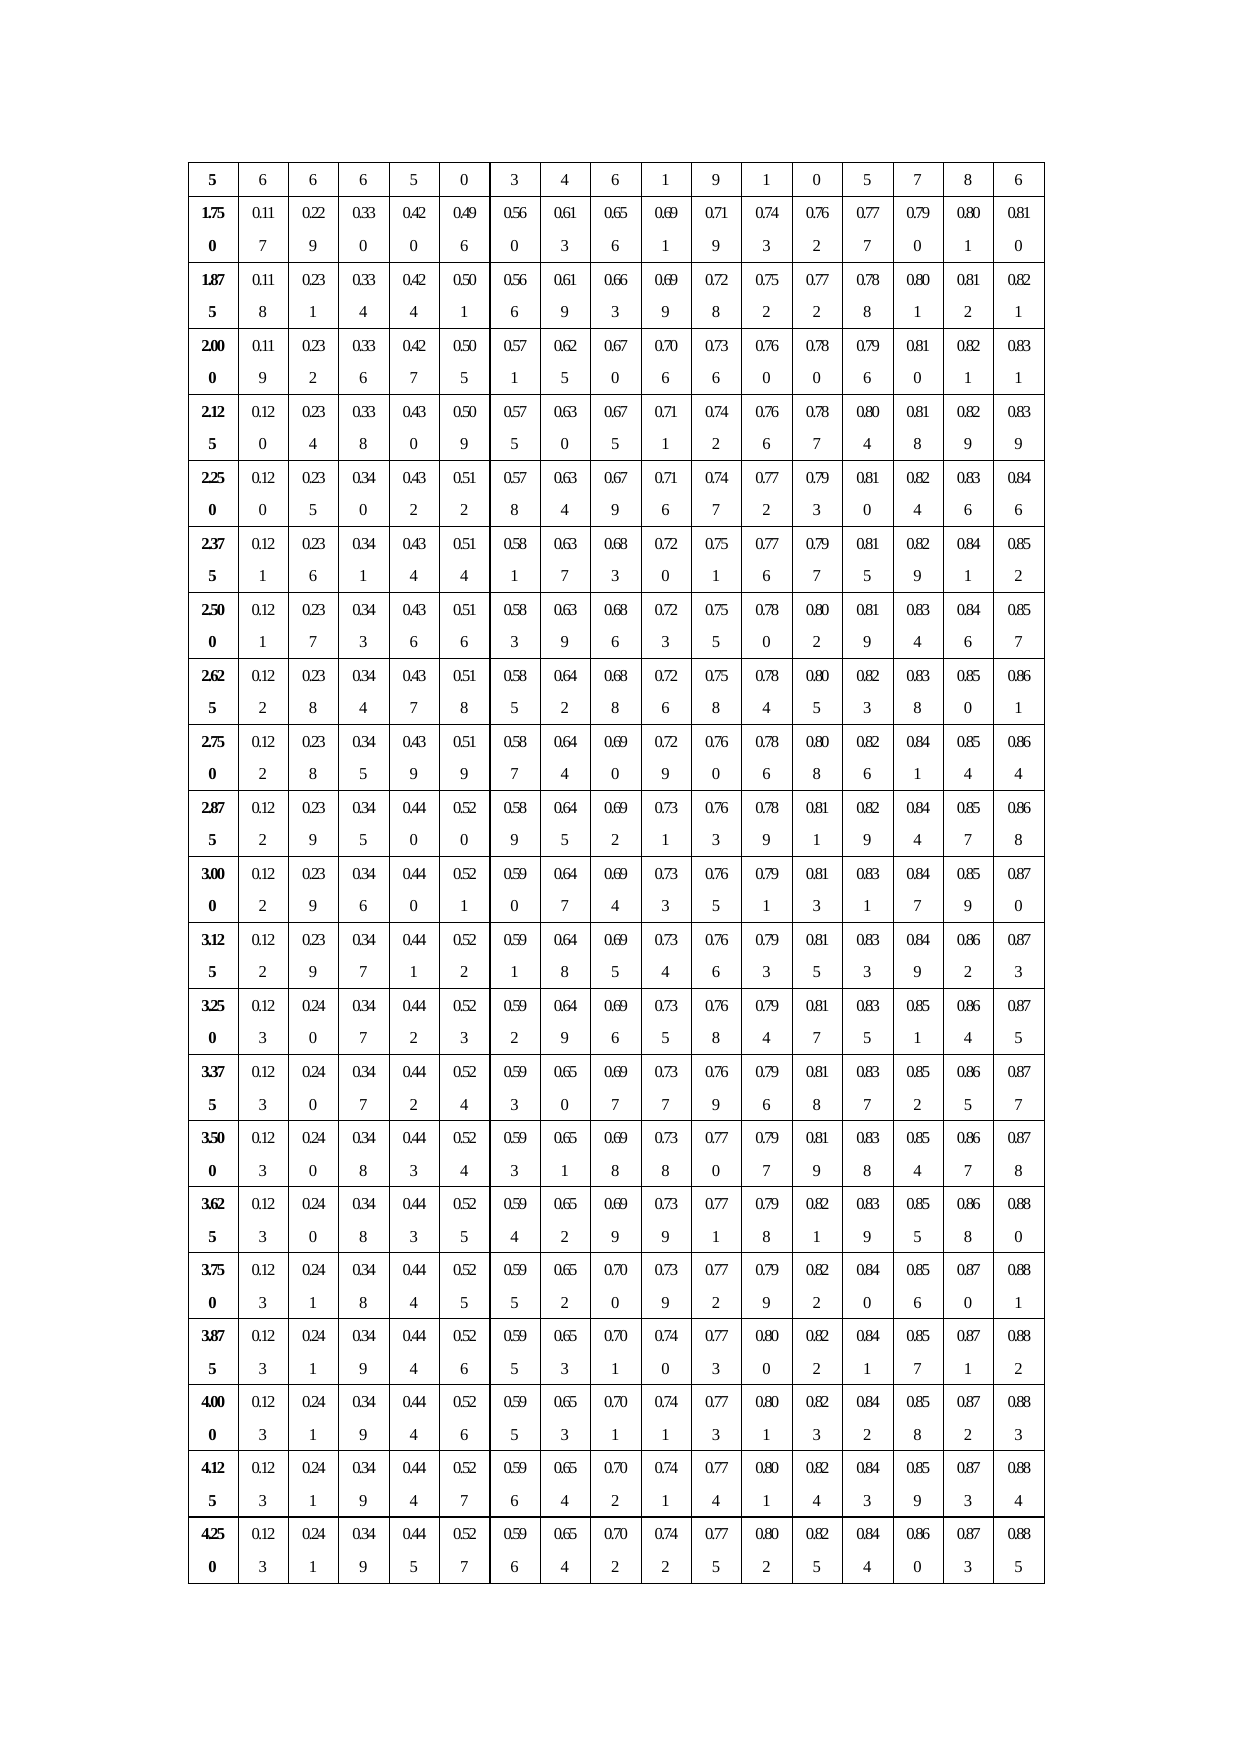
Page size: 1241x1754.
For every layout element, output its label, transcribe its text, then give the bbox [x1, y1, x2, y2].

table_cell 0.843 [843, 1451, 893, 1516]
table_cell 0.772 [742, 461, 792, 526]
table_cell 0.854 [894, 1121, 943, 1186]
table_cell 0.870 [994, 857, 1044, 922]
table_cell 0.490 [440, 163, 489, 196]
table_cell 0.330 [339, 197, 389, 262]
table_cell 0.123 [239, 1253, 288, 1318]
table_cell 0.523 [440, 989, 489, 1054]
table_cell 0.117 [239, 197, 288, 262]
table_cell 0.445 [390, 1518, 439, 1582]
table_cell 0.835 [843, 989, 893, 1054]
table_cell 0.642 [541, 659, 590, 724]
table_cell 0.838 [894, 659, 943, 724]
table_cell 0.122 [239, 857, 288, 922]
table_cell 0.663 [591, 263, 641, 328]
table_cell 0.525 [440, 1253, 489, 1318]
table_cell 0.766 [742, 395, 792, 460]
table_cell 0.789 [742, 791, 792, 856]
table_cell 0.829 [894, 527, 943, 592]
table_cell 0.815 [843, 527, 893, 592]
table_cell 0.241 [289, 1319, 338, 1384]
table_cell 0.648 [541, 923, 590, 988]
table_cell 0.775 [692, 1518, 741, 1582]
table_cell 0.881 [994, 1253, 1044, 1318]
table_cell 0.326 [339, 163, 389, 196]
table_cell 0.699 [591, 1187, 641, 1252]
table_cell 0.743 [742, 197, 792, 262]
table_cell 0.348 [339, 1121, 389, 1186]
table_cell 0.852 [994, 527, 1044, 592]
table_cell 0.575 [491, 395, 540, 460]
table_cell 0.801 [742, 1451, 792, 1516]
table_cell 0.443 [390, 1121, 439, 1186]
table_cell 0.650 [541, 1055, 590, 1120]
table_cell 0.436 [390, 593, 439, 658]
table_cell 0.522 [440, 923, 489, 988]
table_cell 0.241 [289, 1385, 338, 1450]
table_cell 0.815 [793, 923, 842, 988]
table_cell 0.844 [843, 1518, 893, 1582]
table_cell 0.518 [440, 659, 489, 724]
table_cell 0.122 [239, 725, 288, 790]
table_cell 0.861 [994, 659, 1044, 724]
table_cell 0.347 [339, 923, 389, 988]
table_cell 0.765 [692, 857, 741, 922]
table_cell 0.841 [944, 527, 993, 592]
table_cell 0.120 [239, 461, 288, 526]
table_cell 0.524 [440, 1055, 489, 1120]
table_cell 0.720 [642, 527, 691, 592]
table_cell 0.645 [541, 791, 590, 856]
table_cell 0.884 [994, 1451, 1044, 1516]
table_cell 0.527 [440, 1518, 489, 1582]
table_cell 0.345 [339, 725, 389, 790]
table_cell 0.654 [541, 1518, 590, 1582]
table_cell 0.873 [994, 923, 1044, 988]
table_cell 0.347 [339, 989, 389, 1054]
table_cell 0.829 [944, 395, 993, 460]
table_cell 0.877 [994, 1055, 1044, 1120]
table_cell 0.121 [239, 593, 288, 658]
table_cell 0.444 [390, 1253, 439, 1318]
table_cell 4.250 [189, 1518, 238, 1582]
table_cell 0.592 [491, 989, 540, 1054]
table_cell 0.811 [793, 791, 842, 856]
table_cell 0.825 [793, 1518, 842, 1582]
table_cell 0.123 [239, 1518, 288, 1582]
table_cell 0.810 [994, 197, 1044, 262]
table_cell 0.516 [440, 593, 489, 658]
table_cell 0.123 [239, 1451, 288, 1516]
table_cell 0.796 [843, 329, 893, 394]
table_cell 0.237 [289, 593, 338, 658]
table_cell 0.560 [491, 197, 540, 262]
table_cell 0.231 [289, 263, 338, 328]
table_cell 0.802 [793, 593, 842, 658]
table_cell 2.625 [189, 659, 238, 724]
table_cell 0.810 [894, 329, 943, 394]
table_cell 0.241 [289, 1253, 338, 1318]
table_cell 0.796 [742, 1055, 792, 1120]
table_cell 0.634 [541, 461, 590, 526]
table_cell 0.776 [742, 527, 792, 592]
table_cell 0.651 [541, 1121, 590, 1186]
table_cell 0.437 [390, 659, 439, 724]
table_cell 0.850 [944, 659, 993, 724]
table_cell 0.526 [440, 1385, 489, 1450]
table_cell 0.738 [642, 1121, 691, 1186]
table_cell 0.734 [642, 923, 691, 988]
table_cell 2.250 [189, 461, 238, 526]
table_cell 2.125 [189, 395, 238, 460]
table_cell 0.514 [440, 527, 489, 592]
table_cell 0.794 [742, 989, 792, 1054]
table_cell 0.553 [491, 163, 540, 196]
table_cell 0.871 [944, 1319, 993, 1384]
table_cell 0.427 [390, 329, 439, 394]
table_cell 0.810 [843, 461, 893, 526]
table_cell 0.595 [491, 1253, 540, 1318]
table_cell 0.239 [289, 923, 338, 988]
table_cell 0.822 [793, 1319, 842, 1384]
table_cell 0.829 [843, 791, 893, 856]
table_cell 0.593 [491, 1121, 540, 1186]
table_cell 0.695 [591, 923, 641, 988]
table_cell 0.443 [390, 1187, 439, 1252]
table_cell 3.000 [189, 857, 238, 922]
table_cell 0.701 [591, 1319, 641, 1384]
table_cell 0.774 [692, 1451, 741, 1516]
table_cell 0.432 [390, 461, 439, 526]
table_cell 0.804 [843, 395, 893, 460]
table_cell 0.742 [692, 395, 741, 460]
table_cell 0.415 [390, 163, 439, 196]
table_cell 0.772 [692, 1253, 741, 1318]
table_cell 0.797 [742, 1121, 792, 1186]
table_cell 0.851 [894, 989, 943, 1054]
table_cell 0.837 [843, 1055, 893, 1120]
table_cell 0.123 [239, 1385, 288, 1450]
table_cell 0.855 [894, 1187, 943, 1252]
table_cell 0.587 [491, 725, 540, 790]
table_cell 0.846 [994, 461, 1044, 526]
table_cell 0.706 [642, 329, 691, 394]
table_cell 0.760 [692, 725, 741, 790]
table_cell 0.444 [390, 1385, 439, 1450]
table_cell 0.346 [339, 857, 389, 922]
table_cell 0.842 [843, 1385, 893, 1450]
table_cell 0.349 [339, 1319, 389, 1384]
table_cell 2.750 [189, 725, 238, 790]
table_cell 0.763 [692, 791, 741, 856]
table_cell 0.526 [440, 1319, 489, 1384]
table_cell 0.801 [894, 263, 943, 328]
table_cell 3.375 [189, 1055, 238, 1120]
table_cell 0.819 [843, 593, 893, 658]
table_cell 0.709 [692, 163, 741, 196]
table_cell 0.524 [440, 1121, 489, 1186]
table_cell 0.571 [491, 329, 540, 394]
table_cell 0.654 [541, 1451, 590, 1516]
table_cell 0.681 [642, 163, 691, 196]
table_cell 0.595 [491, 1385, 540, 1450]
table_cell 0.736 [692, 329, 741, 394]
table_cell 0.841 [843, 1319, 893, 1384]
table_cell 0.824 [793, 1451, 842, 1516]
table_cell 0.733 [642, 857, 691, 922]
table_cell 0.613 [541, 197, 590, 262]
table_cell 0.790 [894, 197, 943, 262]
table_cell 0.336 [339, 329, 389, 394]
table_cell 2.500 [189, 593, 238, 658]
table_cell 0.652 [541, 1253, 590, 1318]
table_cell 0.859 [944, 857, 993, 922]
table_cell 0.883 [994, 1385, 1044, 1450]
table_cell 0.867 [944, 1121, 993, 1186]
table_cell 0.123 [239, 1055, 288, 1120]
table_cell 0.765 [843, 163, 893, 196]
table_cell 0.441 [390, 923, 439, 988]
table_cell 0.773 [692, 1385, 741, 1450]
table_cell 0.702 [591, 1451, 641, 1516]
table_cell 3.625 [189, 1187, 238, 1252]
table_cell 0.857 [944, 791, 993, 856]
table_cell 0.120 [239, 395, 288, 460]
table_cell 0.440 [390, 857, 439, 922]
table_cell 0.868 [944, 1187, 993, 1252]
table_cell 0.702 [591, 1518, 641, 1582]
table_cell 0.123 [239, 1187, 288, 1252]
table_cell 0.737 [642, 1055, 691, 1120]
table_cell 0.123 [239, 1319, 288, 1384]
table_cell 0.121 [239, 527, 288, 592]
table_cell 0.594 [491, 1187, 540, 1252]
table_cell 0.873 [944, 1451, 993, 1516]
table_cell 0.694 [591, 857, 641, 922]
table_cell 0.839 [994, 395, 1044, 460]
table_cell 0.800 [742, 1319, 792, 1384]
table_cell 0.844 [894, 791, 943, 856]
table_cell 0.760 [742, 329, 792, 394]
table_cell 0.880 [994, 1187, 1044, 1252]
table_cell 0.341 [339, 527, 389, 592]
table_cell 0.868 [994, 791, 1044, 856]
table_cell 0.742 [642, 1518, 691, 1582]
table_cell 0.741 [642, 1385, 691, 1450]
table_cell 0.686 [591, 593, 641, 658]
table_cell 0.770 [692, 1121, 741, 1186]
table_cell 0.652 [541, 1187, 590, 1252]
table_cell 0.716 [642, 461, 691, 526]
table_cell 0.521 [440, 857, 489, 922]
table_cell 0.821 [793, 1187, 842, 1252]
table_cell 0.343 [339, 593, 389, 658]
table_cell 0.123 [239, 1121, 288, 1186]
table_cell 0.344 [339, 659, 389, 724]
table_cell 0.787 [793, 395, 842, 460]
table_cell 0.793 [793, 461, 842, 526]
table_cell 0.646 [591, 163, 641, 196]
table_cell 0.122 [239, 923, 288, 988]
table_cell 0.751 [692, 527, 741, 592]
table_cell 0.739 [642, 1253, 691, 1318]
table_cell 0.731 [742, 163, 792, 196]
table_cell 0.875 [994, 989, 1044, 1054]
table_cell 0.619 [541, 263, 590, 328]
table_cell 0.780 [742, 593, 792, 658]
table_cell 0.826 [843, 725, 893, 790]
table_cell 0.122 [239, 659, 288, 724]
table_cell 0.862 [944, 923, 993, 988]
table_cell 0.784 [742, 659, 792, 724]
table_cell 0.740 [642, 1319, 691, 1384]
table_cell 0.440 [390, 791, 439, 856]
table_cell 0.593 [491, 1055, 540, 1120]
table_cell 0.434 [390, 527, 439, 592]
table_cell 0.860 [894, 1518, 943, 1582]
table_cell 0.644 [541, 725, 590, 790]
table_cell 1.625 [189, 163, 238, 196]
table_cell 0.780 [793, 329, 842, 394]
table_cell 0.123 [239, 989, 288, 1054]
table_cell 0.818 [793, 1055, 842, 1120]
table_cell 0.831 [994, 329, 1044, 394]
table_cell 0.347 [339, 1055, 389, 1120]
table_cell 0.752 [742, 263, 792, 328]
table_cell 0.836 [944, 461, 993, 526]
table_cell 0.520 [440, 791, 489, 856]
table_cell 0.793 [742, 923, 792, 988]
table_cell 0.639 [541, 593, 590, 658]
table_cell 0.625 [541, 329, 590, 394]
table_cell 0.338 [339, 395, 389, 460]
table_cell 0.846 [944, 593, 993, 658]
table_cell 0.430 [390, 395, 439, 460]
table_cell 0.755 [692, 593, 741, 658]
table_cell 0.334 [339, 263, 389, 328]
table_cell 0.747 [692, 461, 741, 526]
table_cell 0.241 [289, 1451, 338, 1516]
table_cell 0.841 [894, 725, 943, 790]
table_cell 3.875 [189, 1319, 238, 1384]
table_cell 0.788 [843, 263, 893, 328]
table_cell 0.833 [843, 923, 893, 988]
table_cell 0.854 [944, 725, 993, 790]
table_cell 0.819 [793, 1121, 842, 1186]
table_cell 0.239 [289, 857, 338, 922]
table_cell 0.864 [944, 989, 993, 1054]
table_cell 0.647 [541, 857, 590, 922]
table_cell 0.653 [541, 1319, 590, 1384]
table_cell 0.750 [793, 163, 842, 196]
table_cell 0.630 [541, 395, 590, 460]
table_cell 0.439 [390, 725, 439, 790]
table_cell 0.232 [289, 329, 338, 394]
table_cell 0.649 [541, 989, 590, 1054]
table_cell 0.581 [491, 527, 540, 592]
table_cell 0.799 [742, 1253, 792, 1318]
table_cell 0.812 [944, 263, 993, 328]
table_cell 3.125 [189, 923, 238, 988]
table_cell 4.125 [189, 1451, 238, 1516]
table_cell 0.240 [289, 1055, 338, 1120]
table_cell 0.786 [742, 725, 792, 790]
table_cell 0.691 [642, 197, 691, 262]
table_cell 0.817 [793, 989, 842, 1054]
table_cell 0.690 [591, 725, 641, 790]
table_cell 0.525 [440, 1187, 489, 1252]
table_cell 0.864 [994, 725, 1044, 790]
table_cell 0.882 [994, 1319, 1044, 1384]
table_cell 0.240 [289, 989, 338, 1054]
table_cell 0.777 [894, 163, 943, 196]
table_cell 0.773 [692, 1319, 741, 1384]
table_cell 0.735 [642, 989, 691, 1054]
table_cell 0.226 [289, 163, 338, 196]
table_cell 0.728 [692, 263, 741, 328]
table_cell 0.697 [591, 1055, 641, 1120]
table_cell 0.234 [289, 395, 338, 460]
table_cell 0.808 [793, 725, 842, 790]
table_cell 0.769 [692, 1055, 741, 1120]
table_cell 0.823 [843, 659, 893, 724]
table_cell 0.442 [390, 989, 439, 1054]
table_cell 0.824 [894, 461, 943, 526]
table_cell 0.822 [793, 1253, 842, 1318]
table_cell 0.857 [994, 593, 1044, 658]
table_cell 4.000 [189, 1385, 238, 1450]
table_cell 0.501 [440, 263, 489, 328]
table_cell 0.519 [440, 725, 489, 790]
table_cell 0.798 [742, 1187, 792, 1252]
table_cell 0.719 [692, 197, 741, 262]
table_cell 0.442 [390, 1055, 439, 1120]
table_cell 0.729 [642, 725, 691, 790]
table_cell 0.238 [289, 659, 338, 724]
table_cell 0.596 [491, 1518, 540, 1582]
table_cell 0.637 [541, 527, 590, 592]
table_cell 1.750 [189, 197, 238, 262]
table_cell 0.698 [591, 1121, 641, 1186]
table_cell 0.838 [843, 1121, 893, 1186]
table_cell 0.834 [894, 593, 943, 658]
table_cell 0.679 [591, 461, 641, 526]
table_cell 0.762 [793, 197, 842, 262]
table_cell 0.585 [491, 659, 540, 724]
table_cell 0.777 [843, 197, 893, 262]
table_cell 0.857 [894, 1319, 943, 1384]
table_cell 0.349 [339, 1451, 389, 1516]
table_cell 0.340 [339, 461, 389, 526]
table_cell 0.758 [692, 659, 741, 724]
table_cell 0.345 [339, 791, 389, 856]
table_cell 0.788 [944, 163, 993, 196]
table_cell 0.420 [390, 197, 439, 262]
table_cell 0.696 [591, 989, 641, 1054]
table_cell 0.870 [944, 1253, 993, 1318]
table_cell 0.865 [944, 1055, 993, 1120]
table_cell 0.241 [289, 1518, 338, 1582]
table_cell 0.444 [390, 1451, 439, 1516]
table_cell 0.235 [289, 461, 338, 526]
table_cell 0.700 [591, 1253, 641, 1318]
table_cell 0.741 [642, 1451, 691, 1516]
table_cell 0.238 [289, 725, 338, 790]
table_cell 0.831 [843, 857, 893, 922]
table_cell 0.578 [491, 461, 540, 526]
table_cell 0.349 [339, 1385, 389, 1450]
table_cell 0.496 [440, 197, 489, 262]
table_cell 0.604 [541, 163, 590, 196]
table_cell 0.512 [440, 461, 489, 526]
table_cell 0.656 [591, 197, 641, 262]
table_cell 0.796 [994, 163, 1044, 196]
table_cell 0.692 [591, 791, 641, 856]
table_cell 0.348 [339, 1187, 389, 1252]
table_cell 0.229 [289, 197, 338, 262]
table_cell 2.375 [189, 527, 238, 592]
table_cell 0.885 [994, 1518, 1044, 1582]
table_cell 0.772 [793, 263, 842, 328]
table_cell 0.852 [894, 1055, 943, 1120]
table_cell 0.813 [793, 857, 842, 922]
table_cell 0.801 [944, 197, 993, 262]
table_cell 0.878 [994, 1121, 1044, 1186]
table_cell 0.509 [440, 395, 489, 460]
table_cell 0.424 [390, 263, 439, 328]
table_cell 0.122 [239, 791, 288, 856]
table_cell 0.116 [239, 163, 288, 196]
table_cell 0.527 [440, 1451, 489, 1516]
table_cell 0.683 [591, 527, 641, 592]
table_cell 0.119 [239, 329, 288, 394]
table_cell 0.847 [894, 857, 943, 922]
table_cell 0.595 [491, 1319, 540, 1384]
table_cell 0.505 [440, 329, 489, 394]
table_cell 0.726 [642, 659, 691, 724]
table_cell 2.875 [189, 791, 238, 856]
table_cell 0.873 [944, 1518, 993, 1582]
table_cell 0.701 [591, 1385, 641, 1450]
table_cell 0.766 [692, 923, 741, 988]
table_cell 0.711 [642, 395, 691, 460]
table_cell 0.699 [642, 263, 691, 328]
table_cell 0.802 [742, 1518, 792, 1582]
table_cell 0.723 [642, 593, 691, 658]
table_cell 0.821 [944, 329, 993, 394]
table_cell 3.500 [189, 1121, 238, 1186]
table_cell 0.801 [742, 1385, 792, 1450]
table_cell 0.444 [390, 1319, 439, 1384]
table_cell 0.675 [591, 395, 641, 460]
table_cell 0.596 [491, 1451, 540, 1516]
table_cell 1.875 [189, 263, 238, 328]
table_cell 3.250 [189, 989, 238, 1054]
table_cell 2.000 [189, 329, 238, 394]
table_cell 0.349 [339, 1518, 389, 1582]
table_cell 0.239 [289, 791, 338, 856]
table_cell 0.670 [591, 329, 641, 394]
table_cell 0.823 [793, 1385, 842, 1450]
table_cell 0.872 [944, 1385, 993, 1450]
table_cell 0.118 [239, 263, 288, 328]
table_cell 0.731 [642, 791, 691, 856]
table_cell 0.768 [692, 989, 741, 1054]
table_cell 0.791 [742, 857, 792, 922]
table_cell 0.771 [692, 1187, 741, 1252]
table_cell 0.821 [994, 263, 1044, 328]
table_cell 0.240 [289, 1121, 338, 1186]
table_cell 0.591 [491, 923, 540, 988]
table_cell 0.589 [491, 791, 540, 856]
table_cell 0.590 [491, 857, 540, 922]
table_cell 0.805 [793, 659, 842, 724]
table_cell 0.858 [894, 1385, 943, 1450]
table_cell 0.583 [491, 593, 540, 658]
table_cell 0.236 [289, 527, 338, 592]
table_cell 0.818 [894, 395, 943, 460]
table_cell 0.739 [642, 1187, 691, 1252]
table_cell 0.856 [894, 1253, 943, 1318]
table_cell 0.240 [289, 1187, 338, 1252]
table_cell 0.839 [843, 1187, 893, 1252]
table_cell 0.859 [894, 1451, 943, 1516]
table_cell 0.566 [491, 263, 540, 328]
table_cell 0.688 [591, 659, 641, 724]
table_cell 0.840 [843, 1253, 893, 1318]
table_cell 0.849 [894, 923, 943, 988]
table_cell 0.348 [339, 1253, 389, 1318]
table_cell 3.750 [189, 1253, 238, 1318]
table_cell 0.653 [541, 1385, 590, 1450]
table_cell 0.797 [793, 527, 842, 592]
